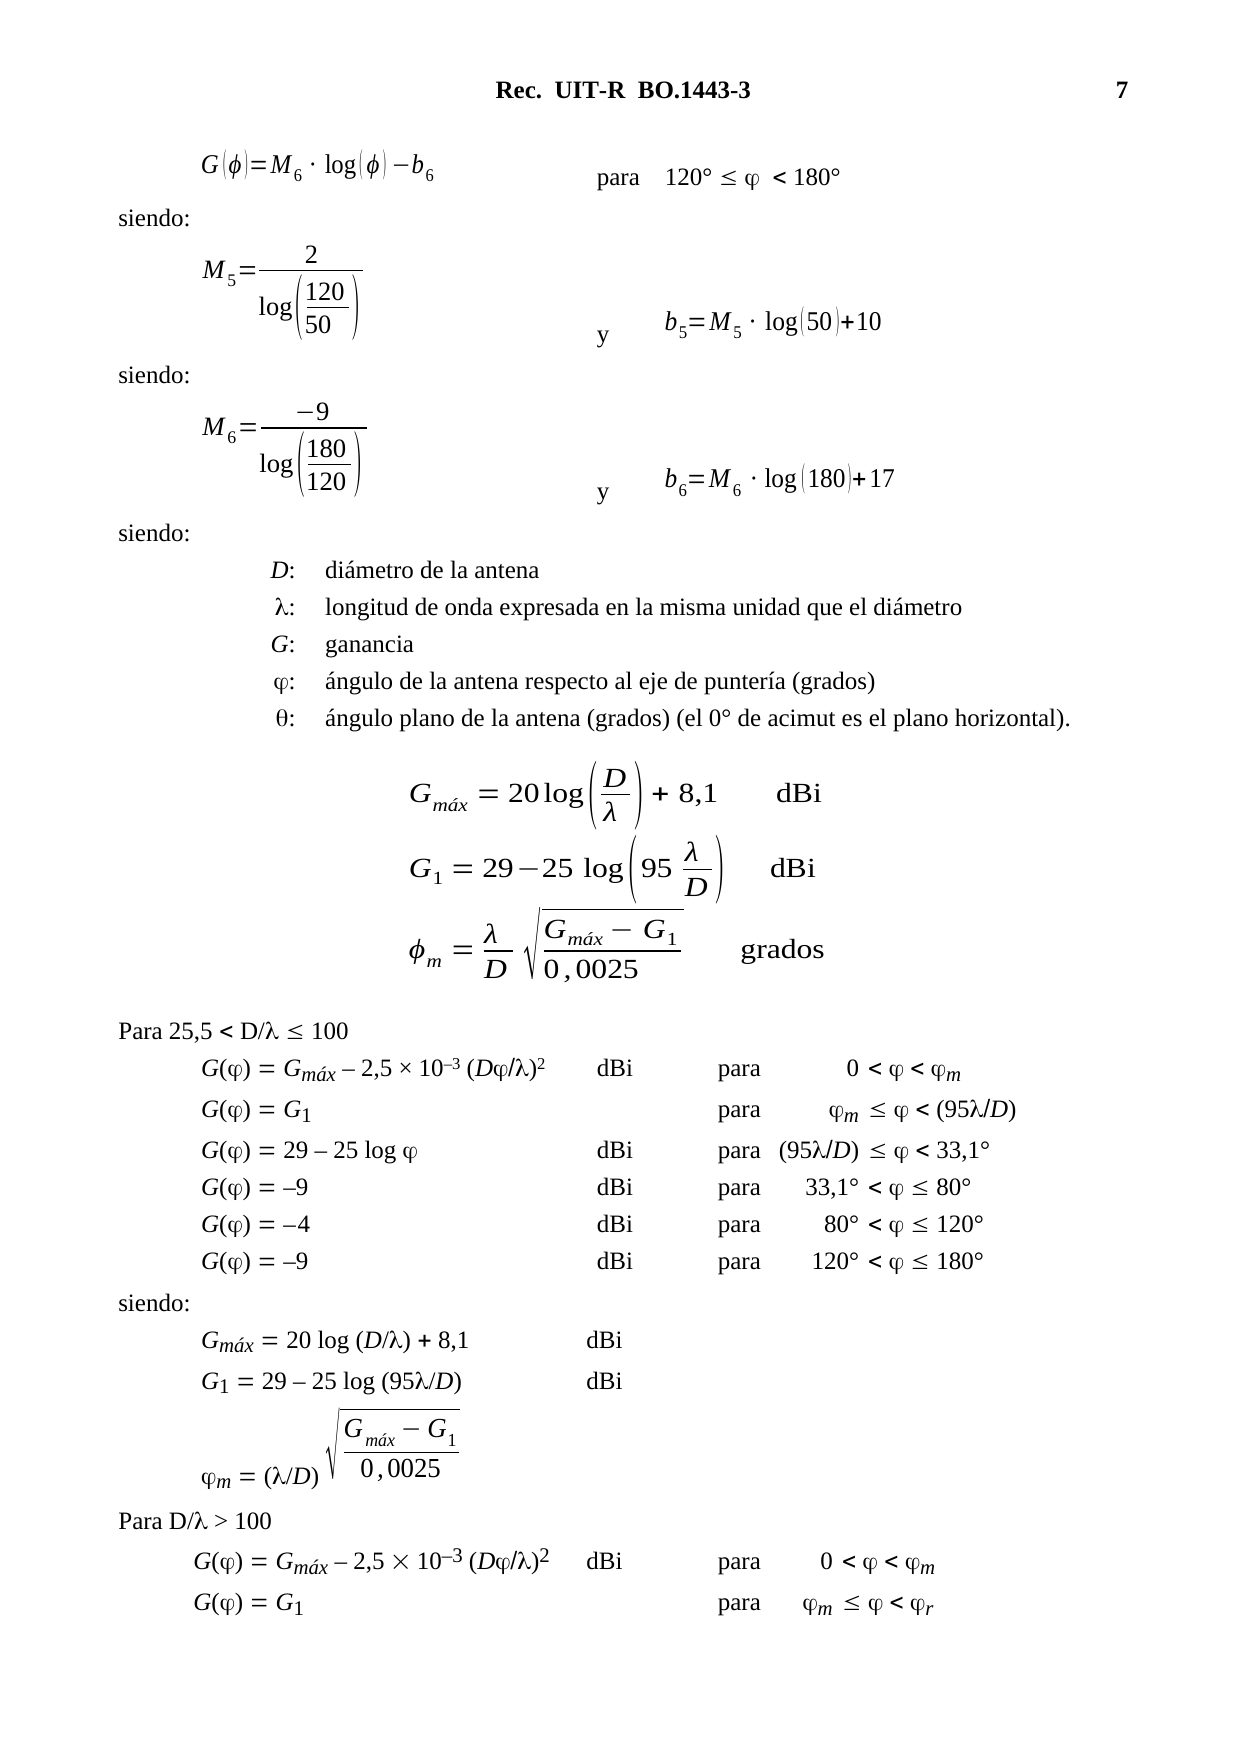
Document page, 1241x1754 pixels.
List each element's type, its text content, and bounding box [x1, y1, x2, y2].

text G()  Gmáx – 2,5  10–3 (D)2 dBi para 0    m [193, 1543, 1122, 1579]
text G()  –9 dBi para 33,1°    80° [118, 1172, 1122, 1201]
text G: ganancia [118, 629, 1122, 658]
text siendo: [118, 1288, 1122, 1316]
text G1  29 – 25 log (95/D) dBi [118, 1366, 1122, 1398]
text G()  –9 dBi para 120°    180° [118, 1246, 1122, 1275]
text para 120°  180° [118, 148, 1122, 191]
text G()  G1 para m    (95D) [118, 1094, 1122, 1127]
text : ángulo de la antena respecto al eje de puntería (grados) [118, 666, 1122, 695]
text Gmáx  20 log (D/)  8,1 dBi [118, 1325, 1122, 1357]
text siendo: [118, 518, 1122, 546]
text siendo: [118, 203, 1122, 232]
text D: diámetro de la antena [118, 555, 1122, 583]
text Para 25,5  D/ 100 [118, 1016, 1122, 1045]
text : ángulo plano de la antena (grados) (el 0° de acimut es el plano horizontal). [118, 703, 1122, 732]
text G()  – 4 dBi para 80°    120° [118, 1209, 1122, 1238]
text G()  29 – 25 log  dBi para (95D)    33,1° [118, 1135, 1122, 1164]
text y [118, 397, 1122, 505]
text G()  Gmáx – 2,5 × 10–3 (D)2 dBi para 0    m [118, 1053, 1122, 1086]
text Para D/ > 100 [118, 1506, 1122, 1535]
text y [118, 240, 1122, 348]
text m  (/D) [118, 1407, 1122, 1493]
text siendo: [118, 360, 1122, 389]
text G()  G1 para m    r [193, 1587, 1122, 1620]
text : longitud de onda expresada en la misma unidad que el diámetro [118, 592, 1122, 621]
